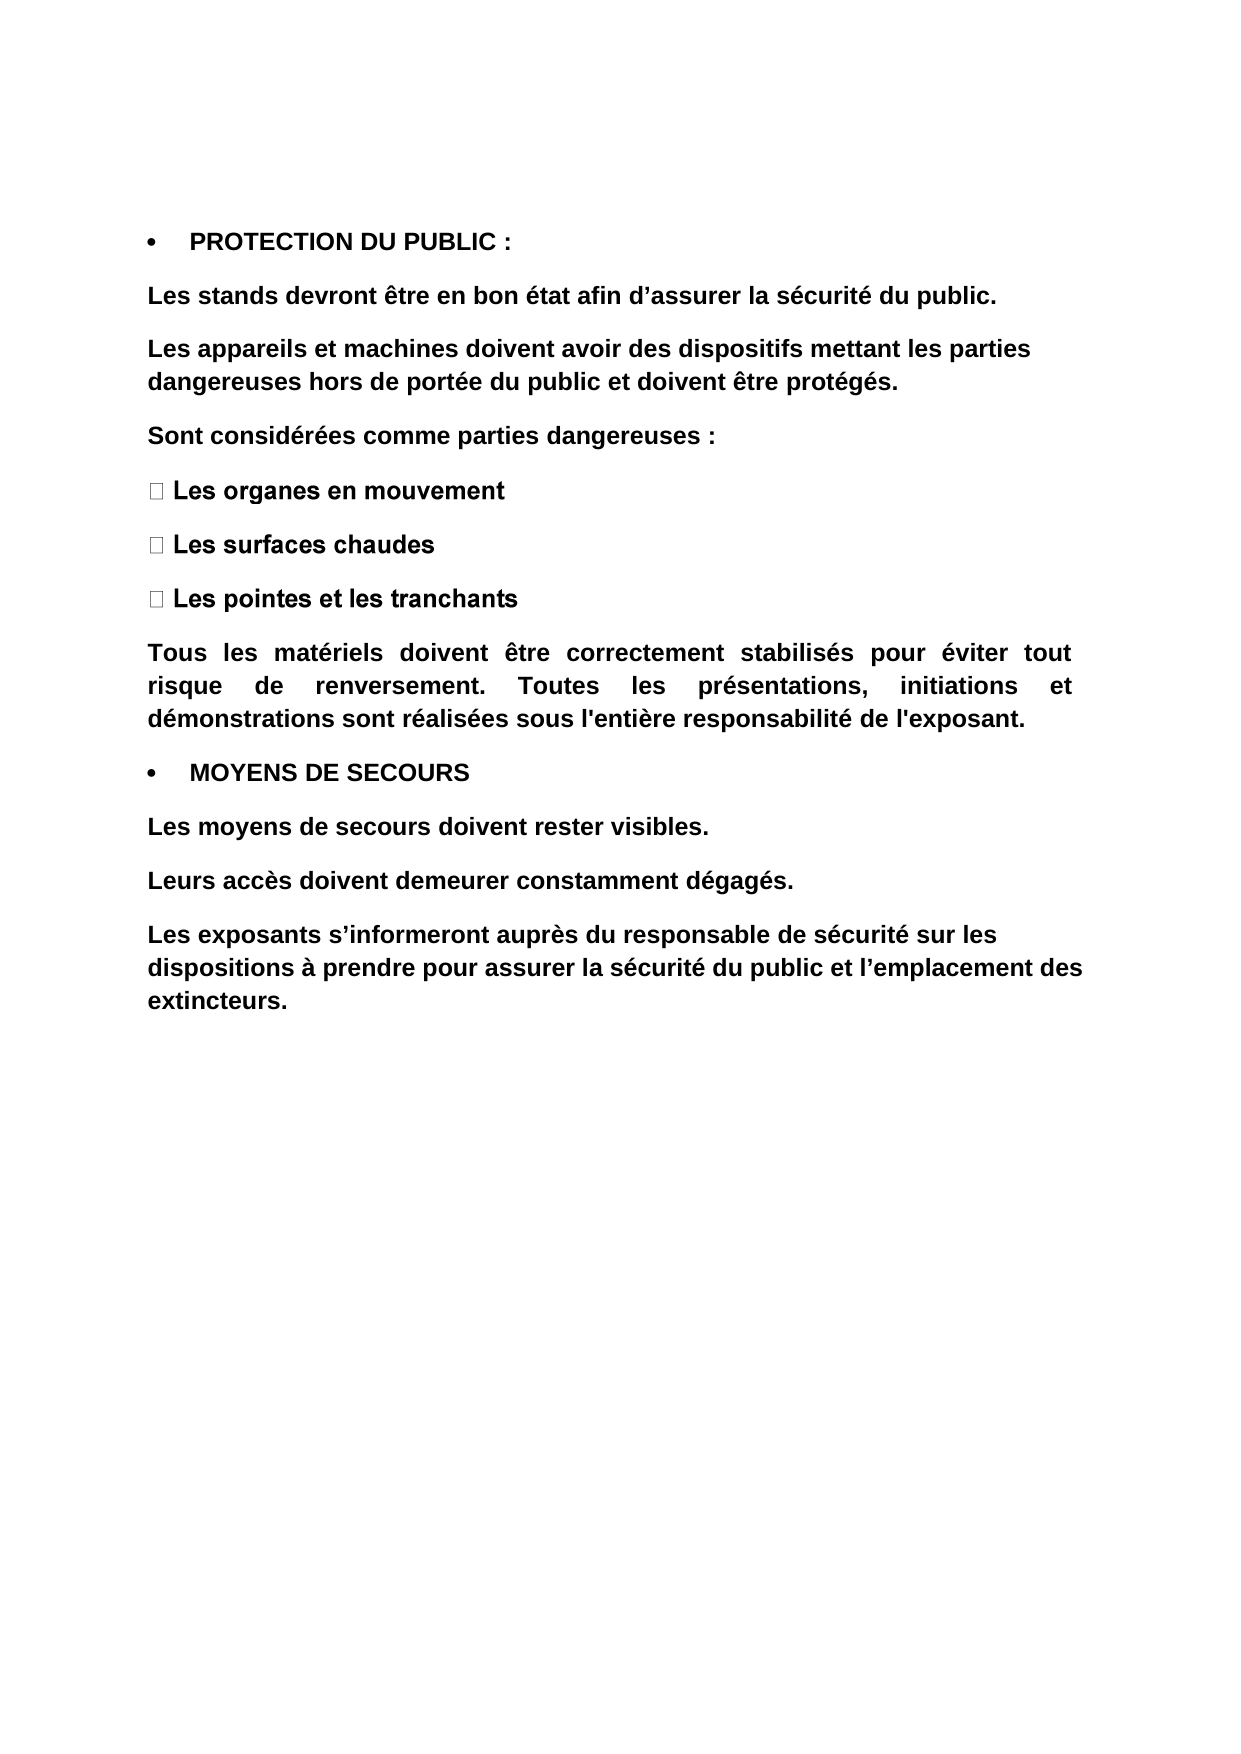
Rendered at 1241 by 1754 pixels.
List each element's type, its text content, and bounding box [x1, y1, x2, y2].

text Sont considérées comme parties dangereuses : [147, 421, 1115, 450]
text Les appareils et machines doivent avoir des dispositifs mettant les parties dangereuses hors de portée du public et doivent être protégés. [147, 334, 1033, 396]
text Les stands devront être en bon état afin d’assurer la sécurité du public. [147, 281, 1115, 309]
text Les moyens de secours doivent rester visibles. [147, 812, 1115, 841]
list PROTECTION DU PUBLIC : [147, 227, 1115, 255]
picture [147, 583, 530, 612]
list MOYENS DE SECOURS [147, 758, 1115, 787]
picture [147, 475, 518, 504]
text dispositions à prendre pour assurer la sécurité du public et l’emplacement des extincteurs. [147, 953, 1084, 1015]
text Tous les matériels doivent être correctement stabilisés pour éviter tout risque de renversement. Toutes les présentations, initiations et démonstrations sont réalisées sous l'entière responsabilité de l'exposant. [147, 599, 1073, 733]
text Les exposants s’informeront auprès du responsable de sécurité sur les [147, 920, 1115, 949]
text Leurs accès doivent demeurer constamment dégagés. [147, 866, 1115, 894]
picture [147, 529, 448, 558]
